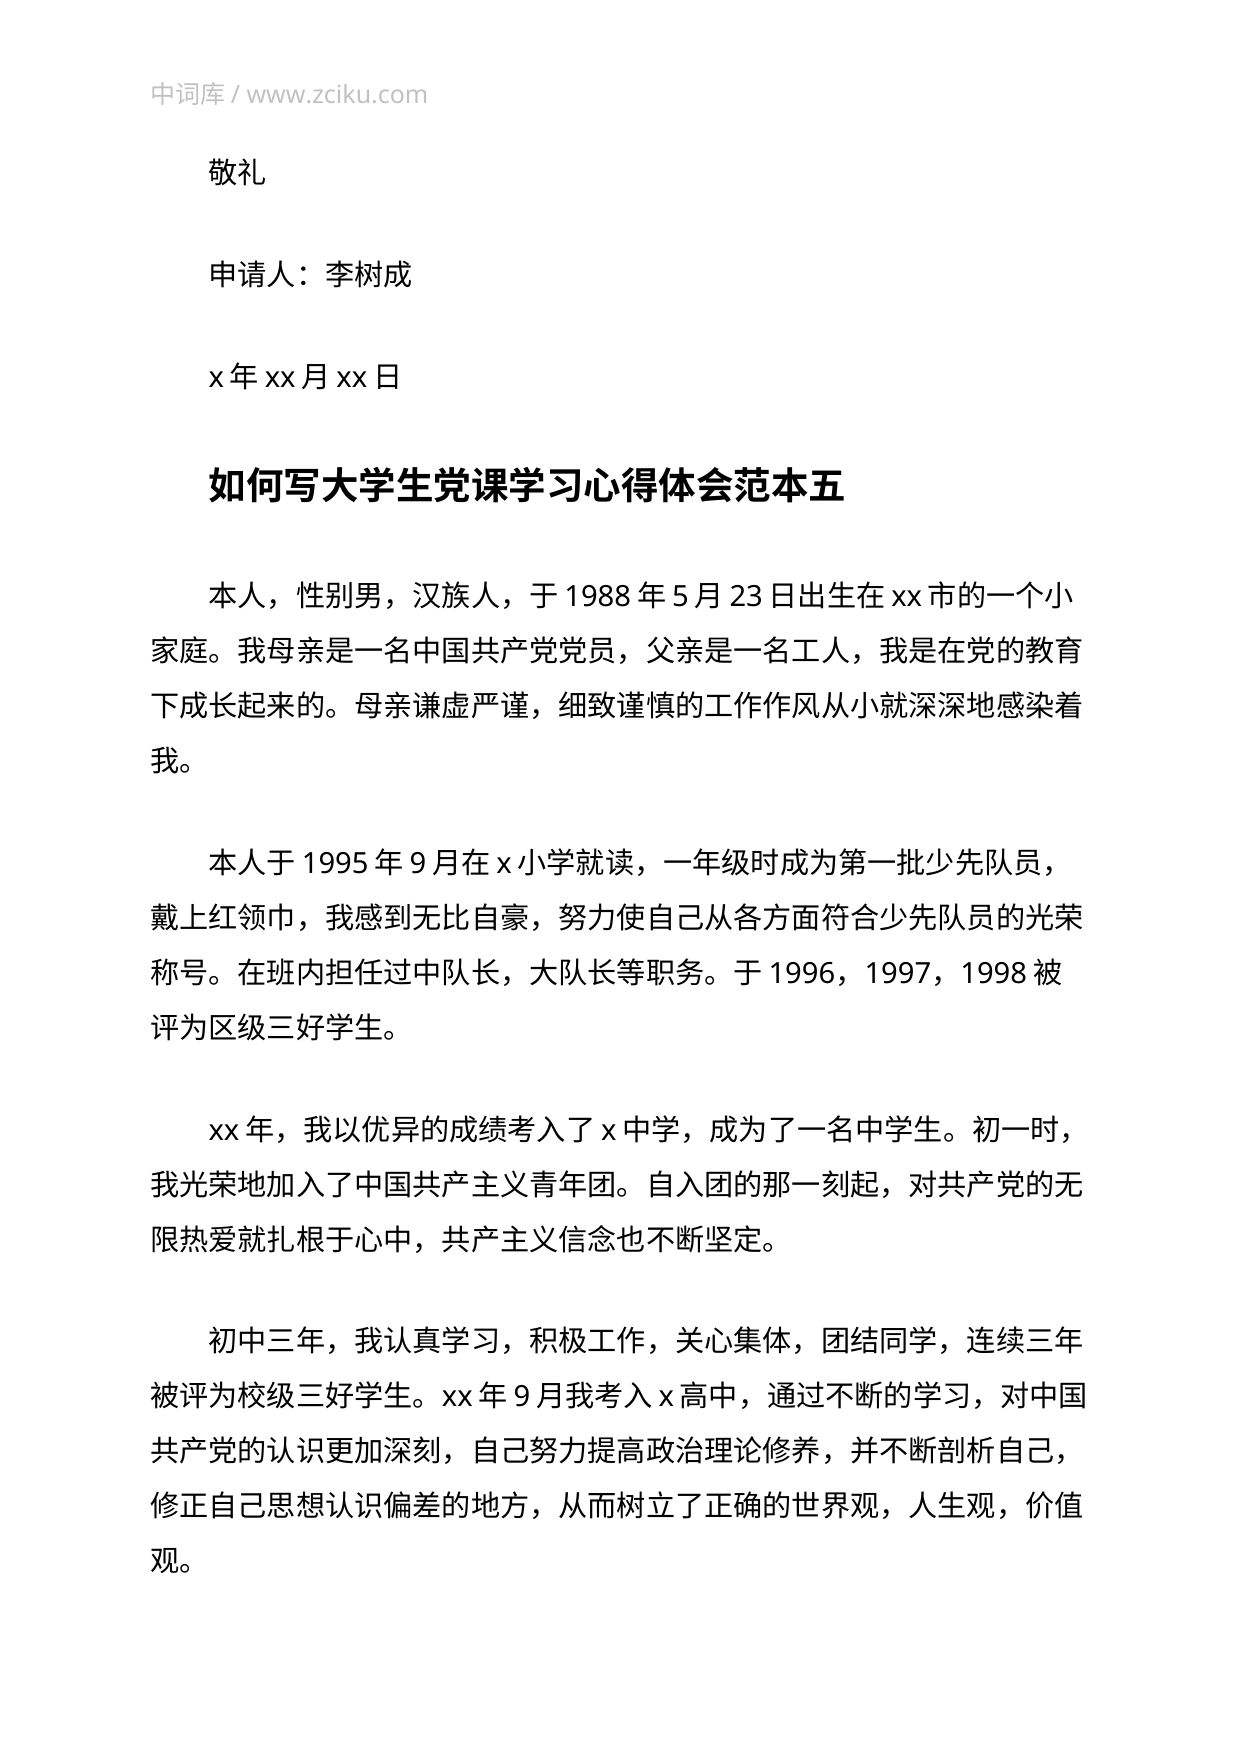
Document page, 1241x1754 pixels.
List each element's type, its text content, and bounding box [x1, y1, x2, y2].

text 如何写大学生党课学习心得体会范本五 [150, 456, 1090, 510]
text 初中三年，我认真学习，积极工作，关心集体，团结同学，连续三年被评为校级三好学生。xx年9月我考入x高中，通过不断的学习，对中国共产党的认识更加深刻，自己努力提高政治理论修养，并不断剖析自己，修正自己思想认识偏差的地方，从而树立了正确的世界观，人生观，价值观。 [150, 1318, 1090, 1580]
text x年xx月xx日 [150, 353, 1090, 396]
text 本人于1995年9月在x小学就读，一年级时成为第一批少先队员，戴上红领巾，我感到无比自豪，努力使自己从各方面符合少先队员的光荣称号。在班内担任过中队长，大队长等职务。于1996，1997，1998被评为区级三好学生。 [150, 839, 1090, 1047]
text 本人，性别男，汉族人，于1988年5月23日出生在xx市的一个小家庭。我母亲是一名中国共产党党员，父亲是一名工人，我是在党的教育下成长起来的。母亲谦虚严谨，细致谨慎的工作作风从小就深深地感染着我。 [150, 573, 1090, 780]
text 敬礼 [150, 150, 1090, 192]
text 申请人：李树成 [150, 252, 1090, 294]
text xx年，我以优异的成绩考入了x中学，成为了一名中学生。初一时，我光荣地加入了中国共产主义青年团。自入团的那一刻起，对共产党的无限热爱就扎根于心中，共产主义信念也不断坚定。 [150, 1106, 1090, 1258]
